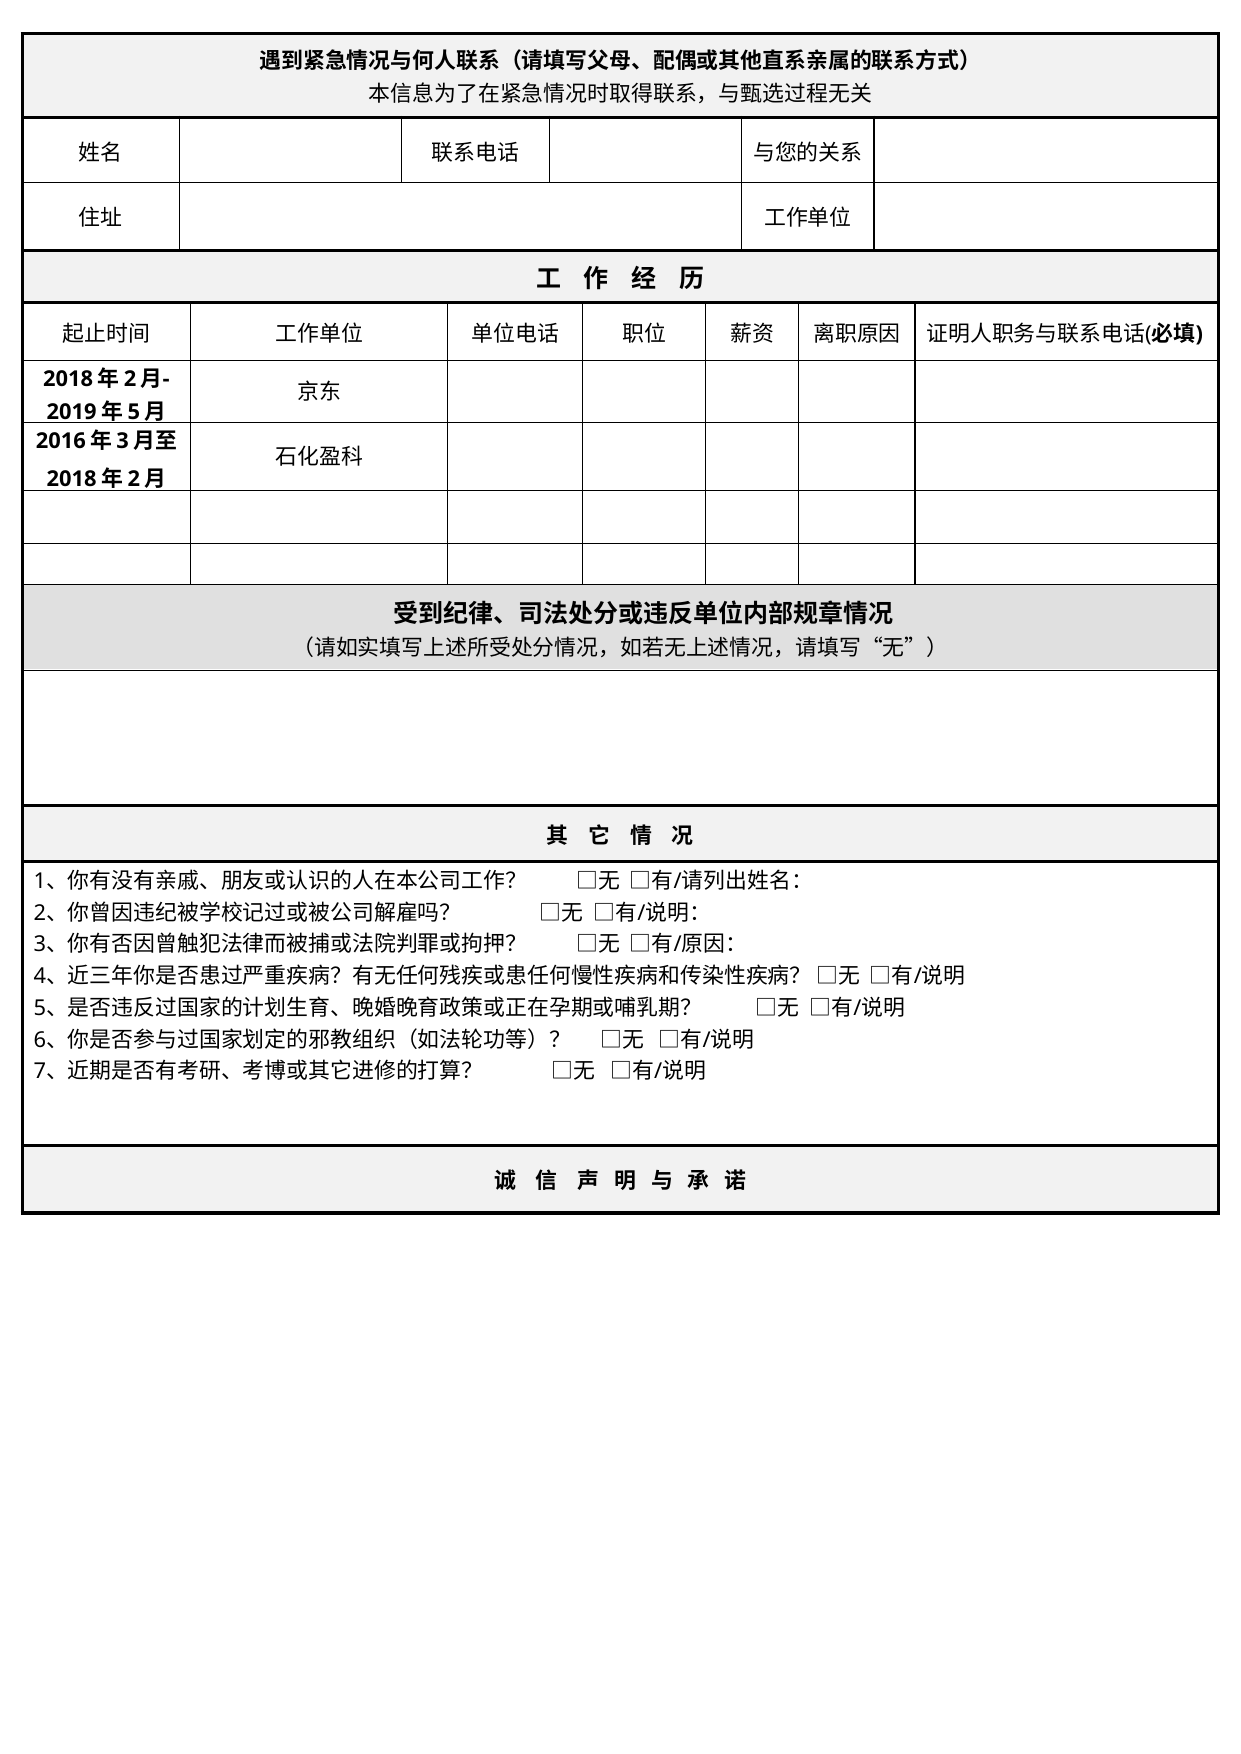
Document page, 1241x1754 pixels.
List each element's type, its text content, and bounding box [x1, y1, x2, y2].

table_cell [550, 119, 741, 182]
table_cell [180, 119, 401, 182]
table_cell 薪资 [706, 304, 798, 360]
table_cell 石化盈科 [191, 423, 447, 490]
table_cell [706, 361, 798, 422]
table_cell [448, 361, 582, 422]
table_cell [706, 544, 798, 584]
table_cell 其 它 情 况 [24, 807, 1217, 860]
table_cell 起止时间 [24, 304, 190, 360]
table_cell [180, 183, 741, 248]
table_cell 1、你有没有亲戚、朋友或认识的人在本公司工作？ □无 □有/请列出姓名： 2、你曾因违纪被学校记过或被公司解雇吗？ □无 □有/说明： 3、你有否因曾触犯法律而被捕或法院判罪或拘押？ □无 □有/原因： 4、近三年你是否患过严重疾病？有无任何残疾或患任何慢性疾病和传染性疾病？ □无 □有/说明 5、是否违反过国家的计划生育、晚婚晚育政策或正在孕期或哺乳期？ □无 □有/说明 6、你是否参与过国家划定的邪教组织（如法轮功等）？ □无 □有/说明 7、近期是否有考研、考博或其它进修的打算？ □无 □有/说明 [24, 863, 1217, 1144]
table_cell [191, 544, 447, 584]
table_cell 证明人职务与联系电话(必填) [916, 304, 1217, 360]
table_cell [916, 491, 1217, 543]
table_cell [583, 544, 705, 584]
table_cell [24, 544, 190, 584]
table_cell [799, 361, 914, 422]
table_cell [706, 491, 798, 543]
table_cell [706, 423, 798, 490]
table_cell [799, 423, 914, 490]
table_cell 受到纪律、司法处分或违反单位内部规章情况 （请如实填写上述所受处分情况，如若无上述情况，请填写“无”） [24, 585, 1217, 669]
table_cell [916, 361, 1217, 422]
table_cell 2016年3月至2018年2月 [24, 423, 190, 490]
table_cell [448, 544, 582, 584]
table_cell [583, 361, 705, 422]
table_cell [24, 491, 190, 543]
table_cell 姓名 [24, 119, 179, 182]
table_cell [448, 423, 582, 490]
table_cell 2018年2月-2019年5月 [24, 361, 190, 422]
table_cell [799, 491, 914, 543]
table_cell 京东 [191, 361, 447, 422]
table_cell 住址 [24, 183, 179, 248]
table_cell 单位电话 [448, 304, 582, 360]
table_cell 遇到紧急情况与何人联系（请填写父母、配偶或其他直系亲属的联系方式） 本信息为了在紧急情况时取得联系，与甄选过程无关 [24, 35, 1217, 116]
table_cell 工作单位 [191, 304, 447, 360]
table_cell 与您的关系 [742, 119, 873, 182]
table_cell [24, 671, 1217, 804]
table_cell [916, 423, 1217, 490]
table_cell 离职原因 [799, 304, 914, 360]
table_cell [799, 544, 914, 584]
table_cell 工作单位 [742, 183, 873, 248]
table_cell [448, 491, 582, 543]
table_cell 职位 [583, 304, 705, 360]
table_cell [583, 423, 705, 490]
table_cell 联系电话 [402, 119, 549, 182]
table_cell [583, 491, 705, 543]
table_cell 诚 信 声 明 与 承 诺 [24, 1147, 1217, 1211]
table_cell [191, 491, 447, 543]
table_cell [916, 544, 1217, 584]
table_cell [875, 183, 1217, 248]
table_cell [875, 119, 1217, 182]
table_cell 工 作 经 历 [24, 252, 1217, 301]
